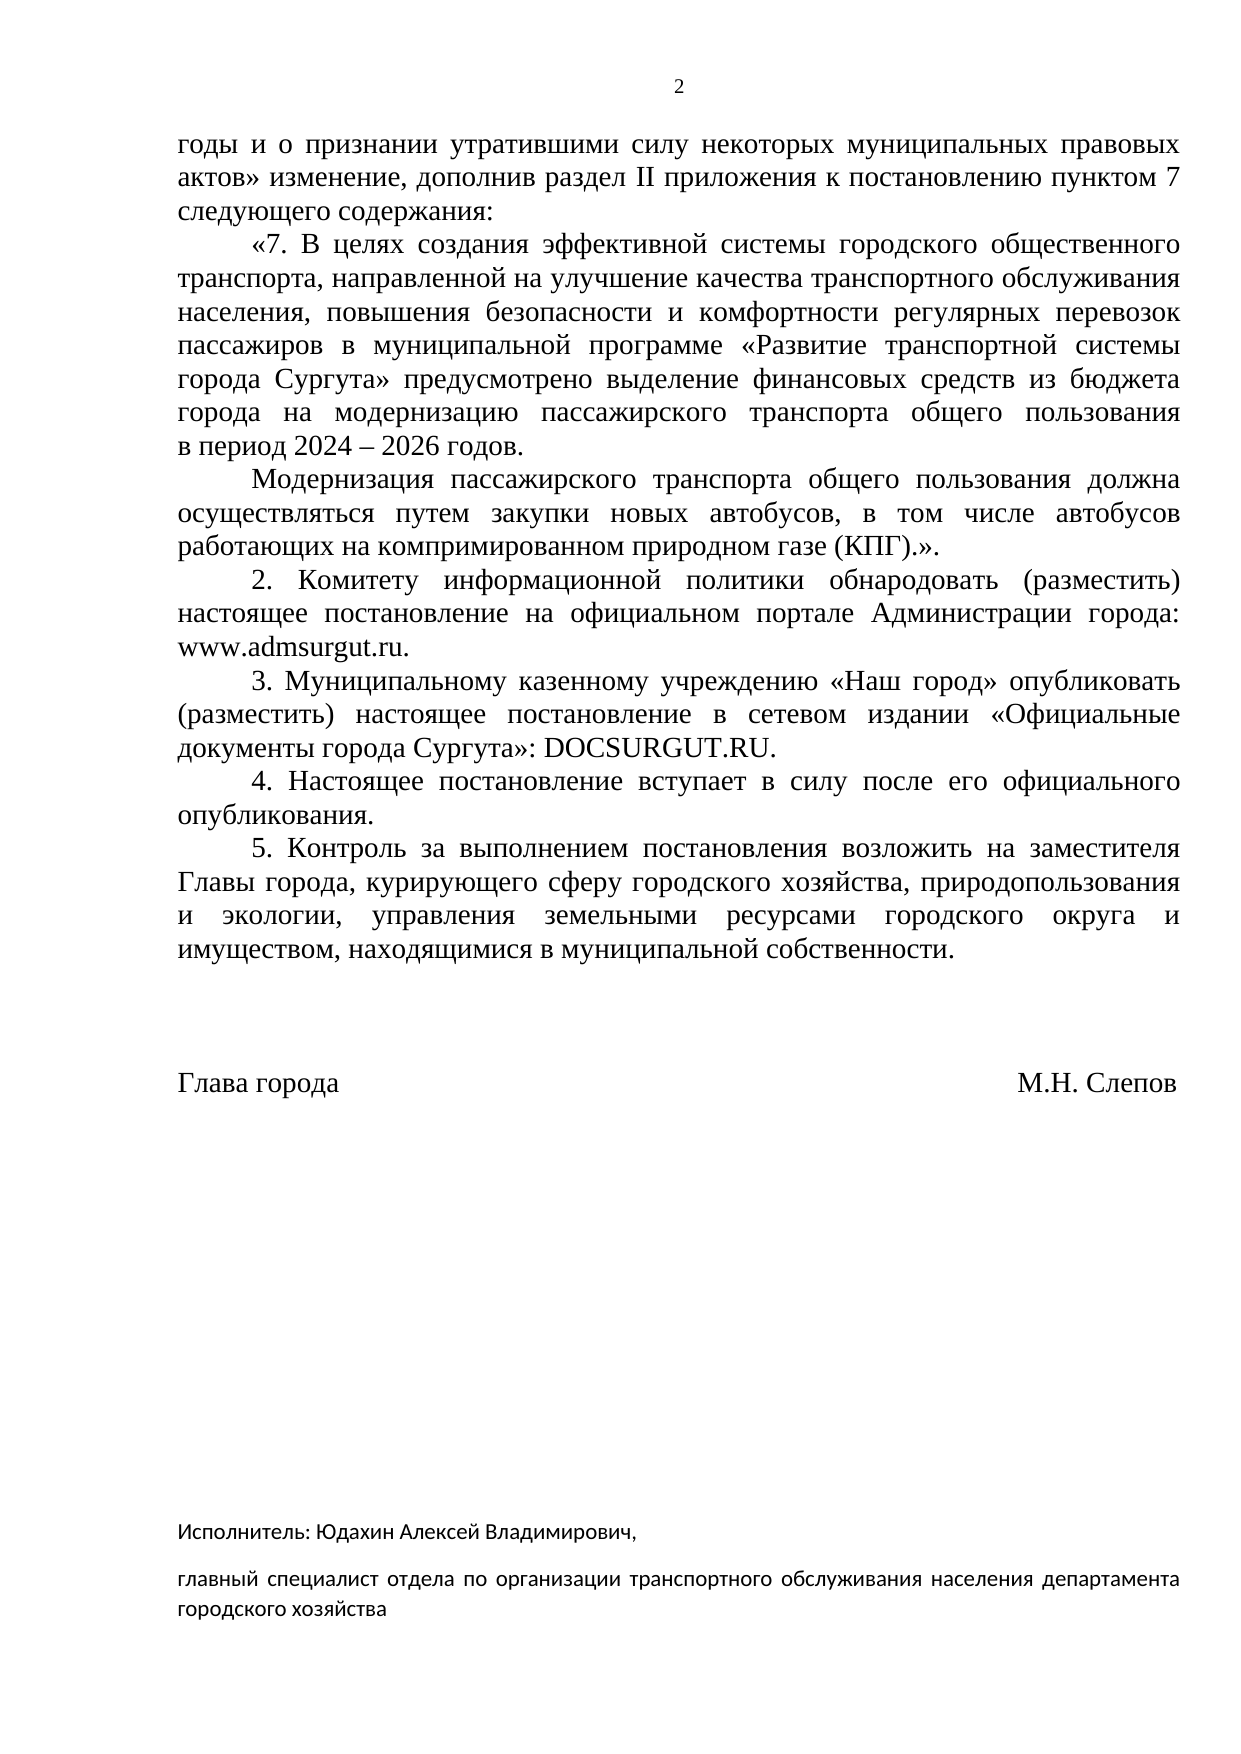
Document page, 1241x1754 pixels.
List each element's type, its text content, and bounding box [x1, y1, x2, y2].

text Модернизация пассажирского транспорта общего пользования должна осуществляться путем закупки новых автобусов, в том числе автобусов работающих на компримированном природном газе (КПГ).». [177, 461, 1181, 562]
text Исполнитель: Юдахин Алексей Владимирович, [177, 1517, 1181, 1545]
text 5. Контроль за выполнением постановления возложить на заместителя Главы города, курирующего сферу городского хозяйства, природопользования и экологии, управления земельными ресурсами городского округа и имуществом, находящимися в муниципальной собственности. [177, 830, 1181, 964]
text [177, 126, 1181, 227]
text 2. Комитету информационной политики обнародовать (разместить) настоящее постановление на официальном портале Администрации города: www.admsurgut.ru. [177, 562, 1181, 663]
text главный специалист отдела по организации транспортного обслуживания населения департамента городского хозяйства [177, 1564, 1181, 1622]
text «7. В целях создания эффективной системы городского общественного транспорта, направленной на улучшение качества транспортного обслуживания населения, повышения безопасности и комфортности регулярных перевозок пассажиров в муниципальной программе «Развитие транспортной системы города Сургута» предусмотрено выделение финансовых средств из бюджета города на модернизацию пассажирского транспорта общего пользования в период 2024 – 2026 годов. [177, 227, 1181, 461]
text Глава города М.Н. Слепов [177, 1065, 1181, 1129]
text 4. Настоящее постановление вступает в силу после его официального опубликования. [177, 763, 1181, 830]
text 3. Муниципальному казенному учреждению «Наш город» опубликовать (разместить) настоящее постановление в сетевом издании «Официальные документы города Сургута»: DOCSURGUT.RU. [177, 663, 1181, 763]
